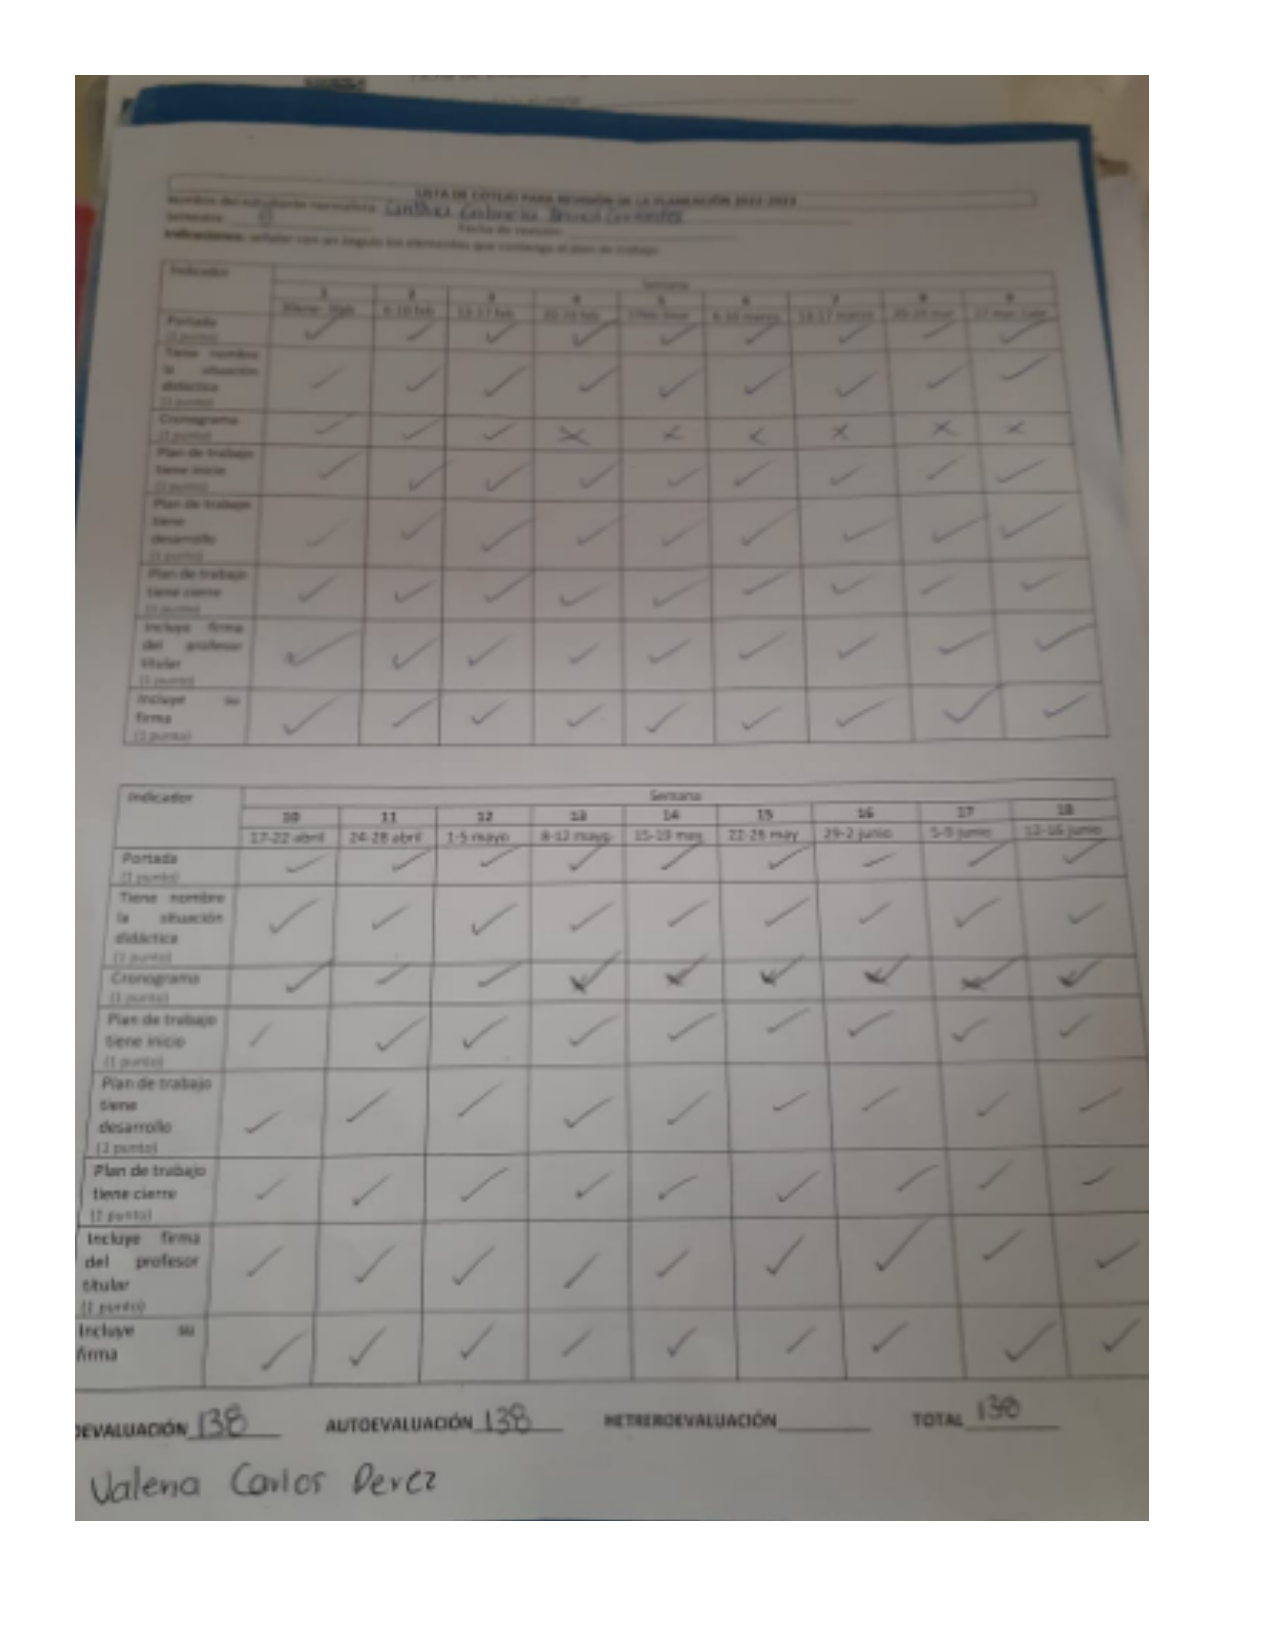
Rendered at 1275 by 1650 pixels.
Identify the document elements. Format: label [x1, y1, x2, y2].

picture [75, 75, 1149, 1521]
